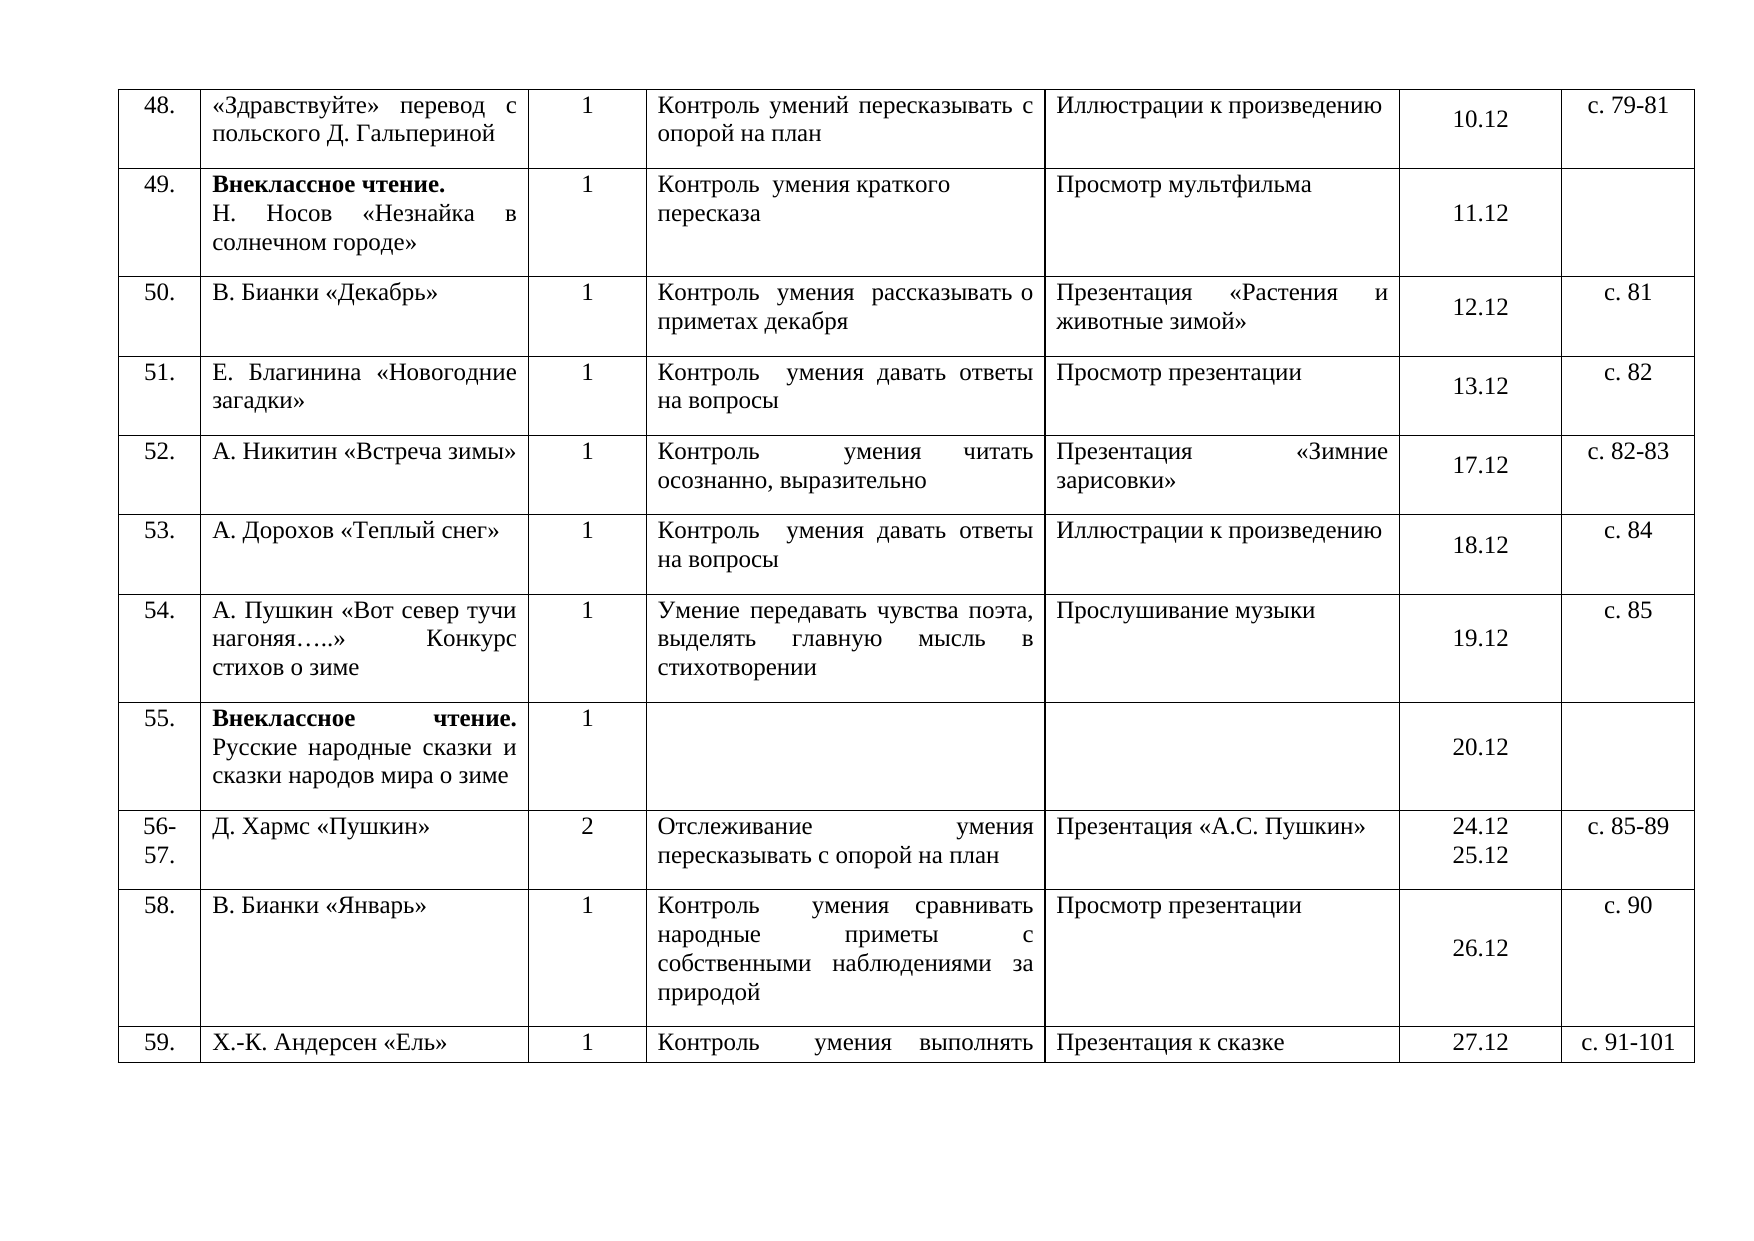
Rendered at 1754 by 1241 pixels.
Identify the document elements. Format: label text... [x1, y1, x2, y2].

table_cell 11.12 [1400, 169, 1561, 276]
table_cell 56-57. [119, 811, 200, 889]
table_cell 1 [529, 169, 646, 276]
table_cell «Здравствуйте» перевод с польского Д. Гальпериной [201, 90, 528, 168]
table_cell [647, 1027, 1044, 1062]
table_cell Контроль умения сравнивать народные приметы с собственными наблюдениями за природой [647, 890, 1044, 1026]
table_cell 1 [529, 595, 646, 702]
table_cell А. Пушкин «Вот север тучи нагоняя…..» Конкурс стихов о зиме [201, 595, 528, 702]
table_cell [1046, 90, 1399, 168]
table_cell Прослушивание музыки [1046, 595, 1399, 702]
table_cell Контроль умения рассказывать о приметах декабря [647, 277, 1044, 356]
table_cell с. 82-83 [1562, 436, 1694, 514]
table_cell Контроль умения давать ответы на вопросы [647, 515, 1044, 594]
table_cell 17.12 [1400, 436, 1561, 514]
table_cell 54. [119, 595, 200, 702]
table_cell Е. Благинина «Новогодние загадки» [201, 357, 528, 435]
table_cell 49. [119, 169, 200, 276]
table_cell 18.12 [1400, 515, 1561, 594]
table_cell 12.12 [1400, 277, 1561, 356]
table_cell 1 [529, 90, 646, 168]
table_cell Контроль умения краткого пересказа [647, 169, 1044, 276]
table_cell Контроль умения давать ответы на вопросы [647, 357, 1044, 435]
table_cell [1046, 703, 1399, 810]
table_cell с. 85 [1562, 595, 1694, 702]
table_cell [1562, 169, 1694, 276]
table_cell 2 [529, 811, 646, 889]
table_cell с. 91-101 [1562, 1027, 1694, 1062]
table_cell А. Дорохов «Теплый снег» [201, 515, 528, 594]
table_cell Презентация «Растения и животные зимой» [1046, 277, 1399, 356]
table_cell 1 [529, 277, 646, 356]
table_cell 50. [119, 277, 200, 356]
table_cell Внеклассное чтение. Н. Носов «Незнайка в солнечном городе» [201, 169, 528, 276]
table_cell 53. [119, 515, 200, 594]
table_cell Контроль умений пересказывать с опорой на план [647, 90, 1044, 168]
table_cell 1 [529, 1027, 646, 1062]
table_cell В. Бианки «Декабрь» [201, 277, 528, 356]
table_cell Отслеживание умения пересказывать с опорой на план [647, 811, 1044, 889]
table_cell 1 [529, 436, 646, 514]
table_cell 1 [529, 890, 646, 1026]
table_cell Внеклассное чтение. Русские народные сказки и сказки народов мира о зиме [201, 703, 528, 810]
table_cell 1 [529, 515, 646, 594]
table_cell 48. [119, 90, 200, 168]
table_cell Просмотр мультфильма [1046, 169, 1399, 276]
table_cell [647, 703, 1044, 810]
table_cell 26.12 [1400, 890, 1561, 1026]
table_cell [1046, 1027, 1399, 1062]
table_cell Просмотр презентации [1046, 357, 1399, 435]
table_cell Д. Хармс «Пушкин» [201, 811, 528, 889]
table_cell Умение передавать чувства поэта, выделять главную мысль в стихотворении [647, 595, 1044, 702]
table_cell 13.12 [1400, 357, 1561, 435]
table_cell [201, 1027, 528, 1062]
table_cell 24.12 25.12 [1400, 811, 1561, 889]
table_cell с. 90 [1562, 890, 1694, 1026]
table_cell с. 79-81 [1562, 90, 1694, 168]
table_cell 1 [529, 357, 646, 435]
table_cell 55. [119, 703, 200, 810]
table_cell [1562, 703, 1694, 810]
table_cell с. 82 [1562, 357, 1694, 435]
table_cell Презентация «Зимние зарисовки» [1046, 436, 1399, 514]
table_cell Просмотр презентации [1046, 890, 1399, 1026]
table_cell 58. [119, 890, 200, 1026]
table_cell 27.12 [1400, 1027, 1561, 1062]
table_cell 51. [119, 357, 200, 435]
table_cell с. 85-89 [1562, 811, 1694, 889]
table_cell В. Бианки «Январь» [201, 890, 528, 1026]
table_cell 19.12 [1400, 595, 1561, 702]
table_cell 10.12 [1400, 90, 1561, 168]
table_cell Презентация «А.С. Пушкин» [1046, 811, 1399, 889]
table_cell с. 84 [1562, 515, 1694, 594]
table_cell 1 [529, 703, 646, 810]
table_cell 52. [119, 436, 200, 514]
table_cell Иллюстрации к произведению [1046, 515, 1399, 594]
table_cell Контроль умения читать осознанно, выразительно [647, 436, 1044, 514]
table_cell 59. [119, 1027, 200, 1062]
table_cell А. Никитин «Встреча зимы» [201, 436, 528, 514]
table_cell 20.12 [1400, 703, 1561, 810]
table_cell с. 81 [1562, 277, 1694, 356]
